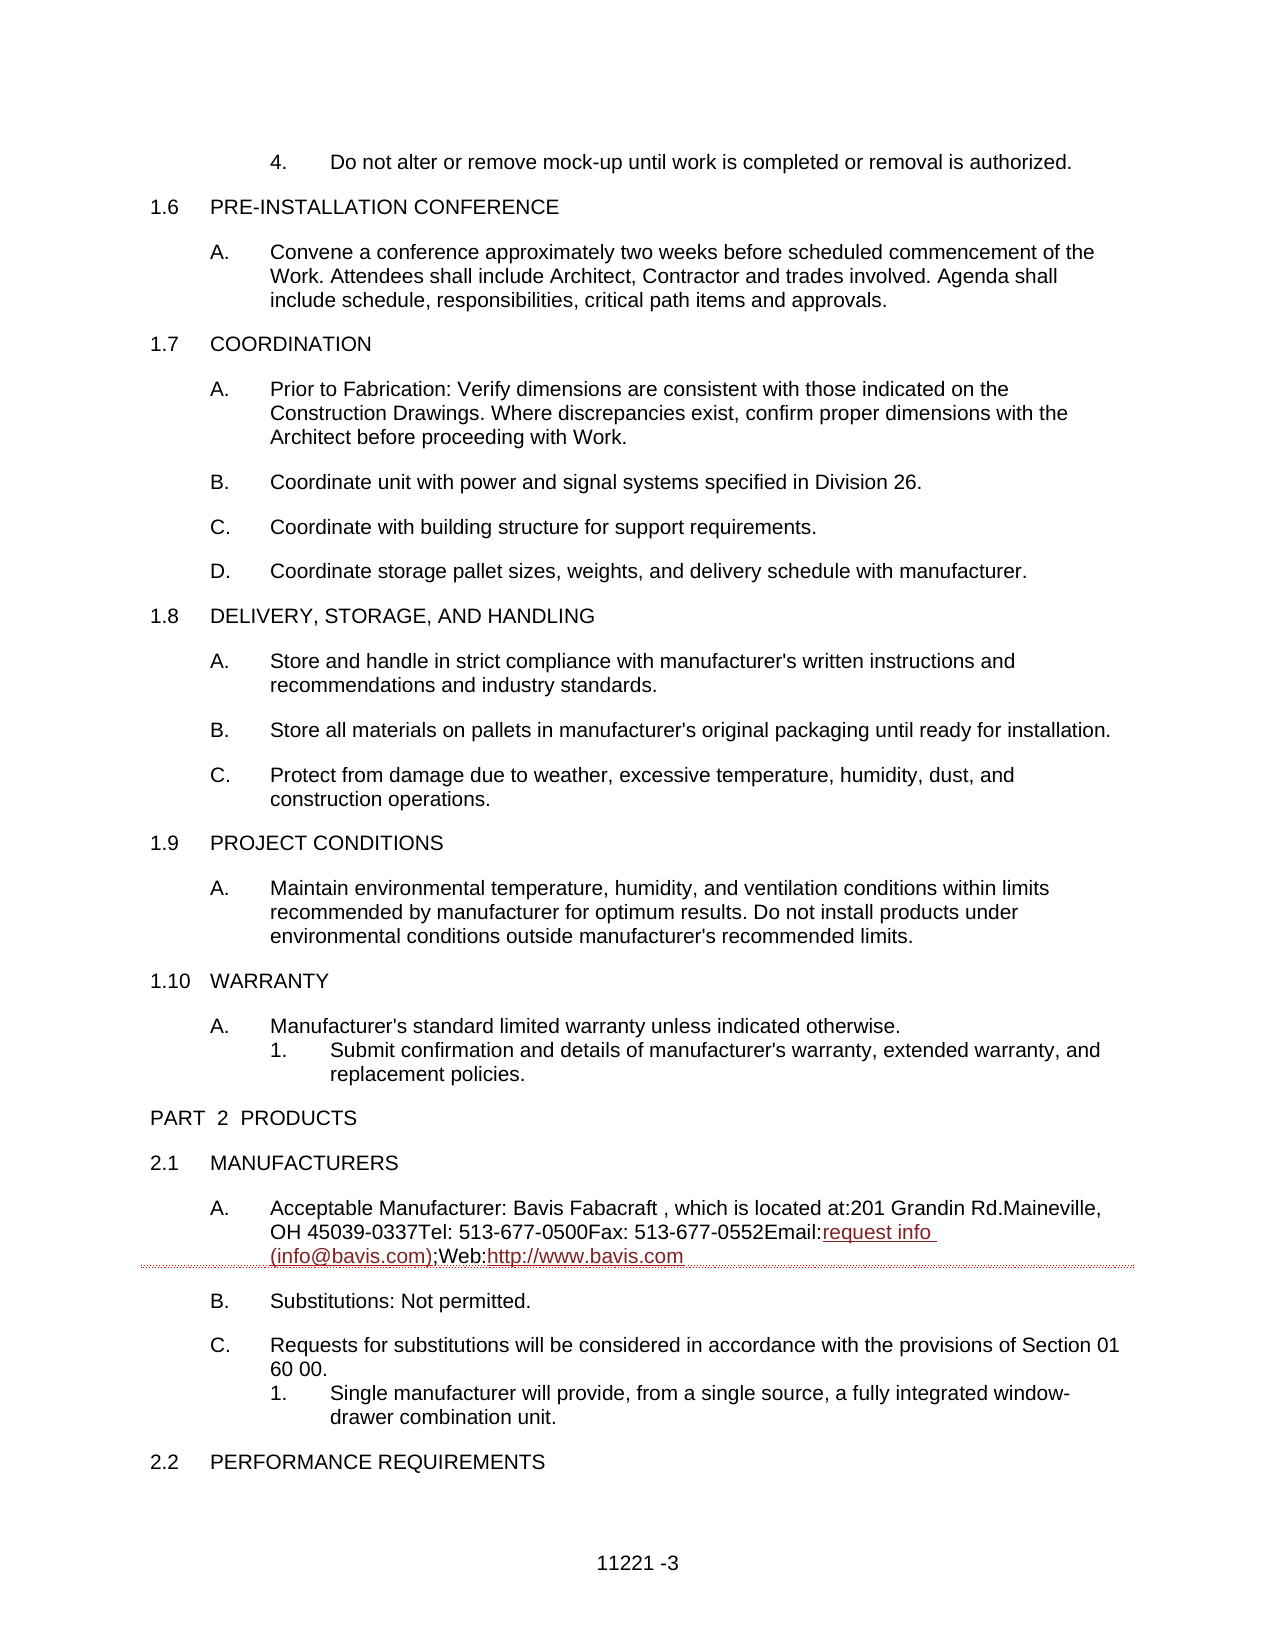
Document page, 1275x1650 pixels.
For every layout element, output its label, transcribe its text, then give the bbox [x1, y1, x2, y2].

list Store and handle in strict compliance with manufacturer's written instructions and recommendations and industry standards. [210, 649, 1125, 697]
list Submit confirmation and details of manufacturer's warranty, extended warranty, and replacement policies. [270, 1037, 1125, 1085]
list Protect from damage due to weather, excessive temperature, humidity, dust, and construction operations. [210, 762, 1125, 810]
list Convene a conference approximately two weeks before scheduled commencement of the Work. Attendees shall include Architect, Contractor and trades involved. Agenda shall include schedule, responsibilities, critical path items and approvals. [210, 239, 1125, 311]
list Prior to Fabrication: Verify dimensions are consistent with those indicated on the Construction Drawings. Where discrepancies exist, confirm proper dimensions with the Architect before proceeding with Work. [210, 377, 1125, 449]
list Single manufacturer will provide, from a single source, a fully integrated window-drawer combination unit. [270, 1381, 1125, 1429]
list PROJECT CONDITIONS [150, 831, 1125, 855]
list Coordinate storage pallet sizes, weights, and delivery schedule with manufacturer. [210, 559, 1125, 583]
list Substitutions: Not permitted. [210, 1288, 1125, 1312]
list Manufacturer's standard limited warranty unless indicated otherwise. [210, 1013, 1125, 1037]
list MANUFACTURERS [150, 1151, 1125, 1175]
list Maintain environmental temperature, humidity, and ventilation conditions within limits recommended by manufacturer for optimum results. Do not install products under environmental conditions outside manufacturer's recommended limits. [210, 876, 1125, 948]
list PRODUCTS [150, 1106, 1125, 1130]
list Do not alter or remove mock-up until work is completed or removal is authorized. [270, 150, 1125, 174]
list DELIVERY, STORAGE, AND HANDLING [150, 604, 1125, 628]
list Store all materials on pallets in manufacturer's original packaging until ready for installation. [210, 718, 1125, 742]
list WARRANTY [150, 969, 1125, 993]
list Coordinate unit with power and signal systems specified in Division 26. [210, 470, 1125, 494]
list Coordinate with building structure for support requirements. [210, 514, 1125, 538]
list Requests for substitutions will be considered in accordance with the provisions of Section 01 60 00. [210, 1333, 1125, 1381]
list PERFORMANCE REQUIREMENTS [150, 1450, 1125, 1474]
list PRE-INSTALLATION CONFERENCE [150, 195, 1125, 219]
list COORDINATION [150, 332, 1125, 356]
list Acceptable Manufacturer: Bavis Fabacraft , which is located at:201 Grandin Rd.Maineville, OH 45039-0337Tel: 513-677-0500Fax: 513-677-0552Email: request info (info@bavis.com);Web: http://www.bavis.com [210, 1196, 1125, 1268]
